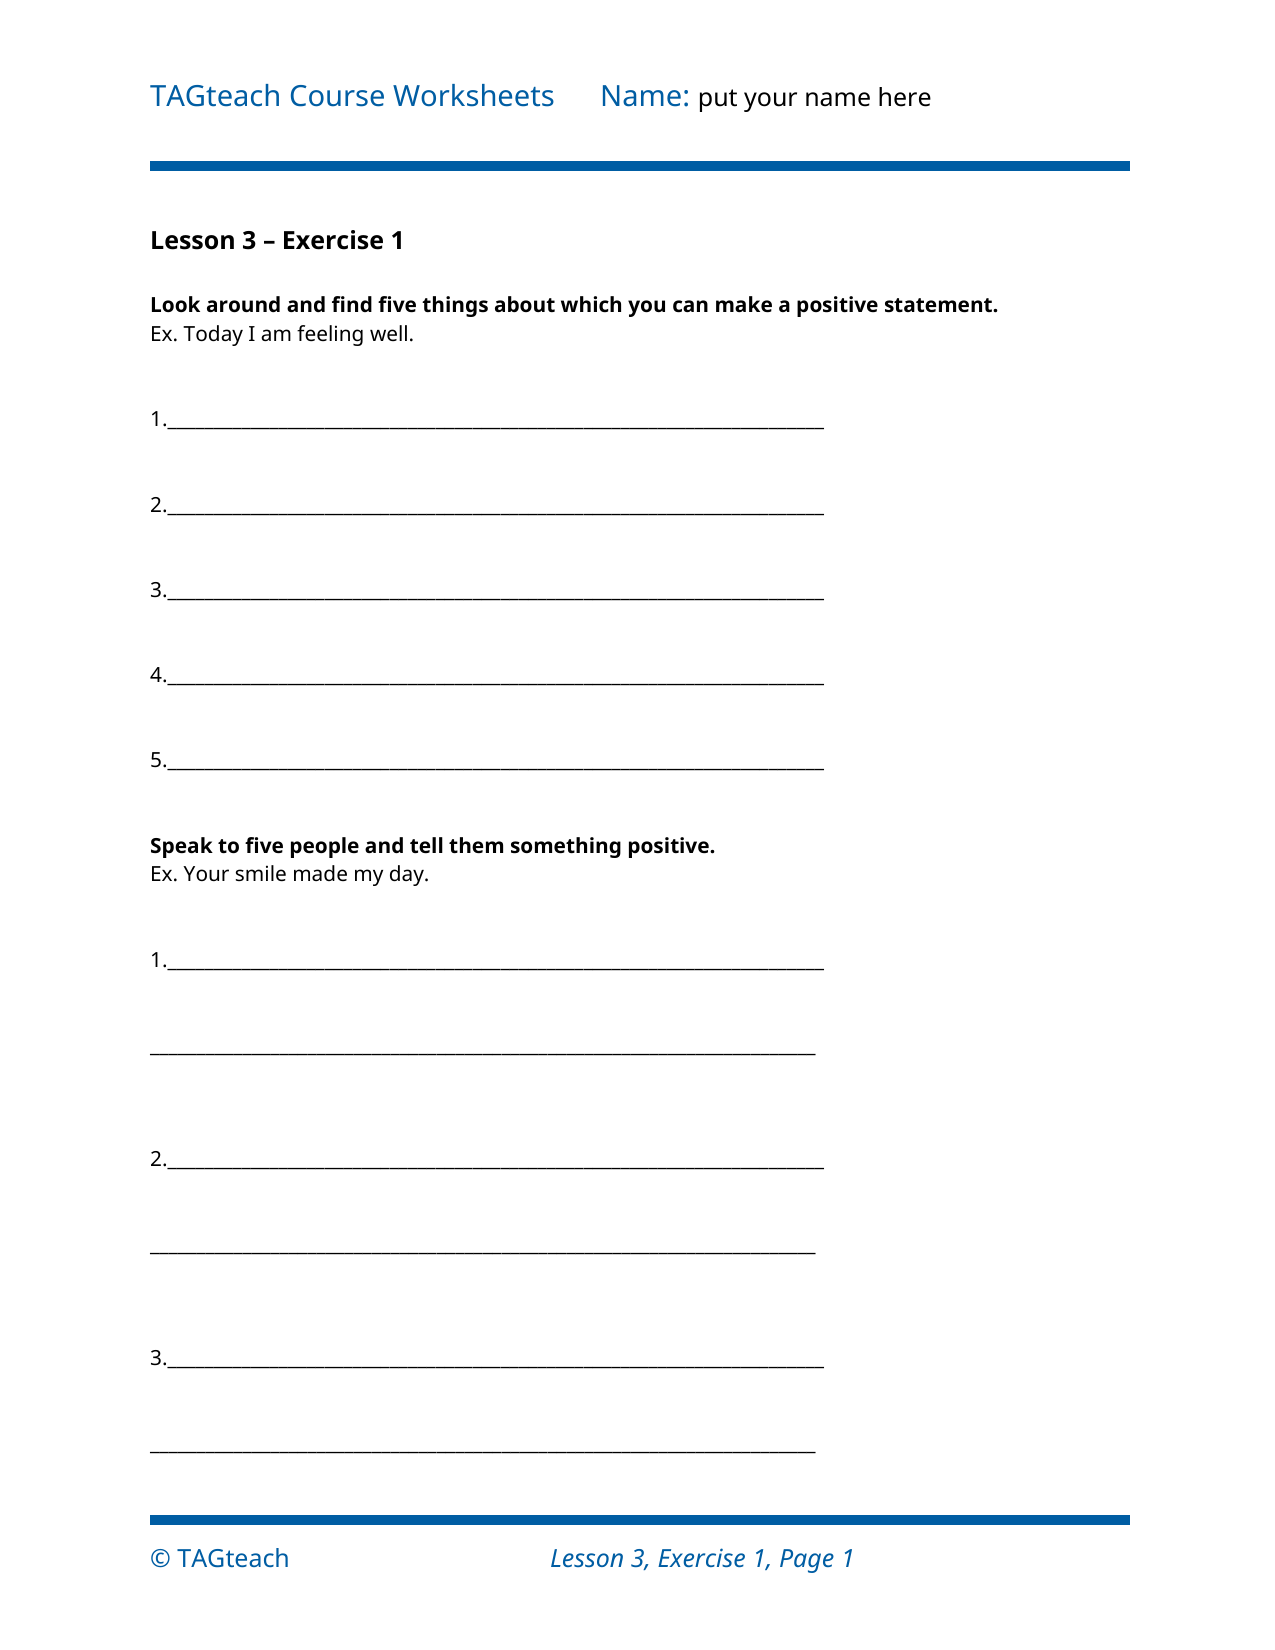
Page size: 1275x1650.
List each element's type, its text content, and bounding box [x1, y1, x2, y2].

text 5._______________________________________________________________________ [150, 746, 1162, 774]
text ________________________________________________________________________ [150, 1030, 1162, 1058]
text 2._______________________________________________________________________ [150, 490, 1162, 518]
text 1._______________________________________________________________________ [150, 404, 1162, 433]
text 2._______________________________________________________________________ [150, 1144, 1162, 1172]
text 4._______________________________________________________________________ [150, 660, 1162, 689]
text Speak to five people and tell them something positive. [150, 831, 1162, 859]
text Look around and find five things about which you can make a positive statement. [150, 291, 1162, 319]
text 1._______________________________________________________________________ [150, 945, 1162, 973]
text Ex. Today I am feeling well. [150, 319, 1162, 347]
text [150, 1229, 1162, 1257]
text TAGteach Course Worksheets Name: put your name here [150, 75, 1125, 154]
text 3._______________________________________________________________________ [150, 1343, 1162, 1371]
text Ex. Your smile made my day. [150, 859, 1162, 888]
text 3._______________________________________________________________________ [150, 575, 1162, 603]
text Lesson 3 – Exercise 1 [150, 222, 1125, 257]
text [150, 1428, 1162, 1457]
